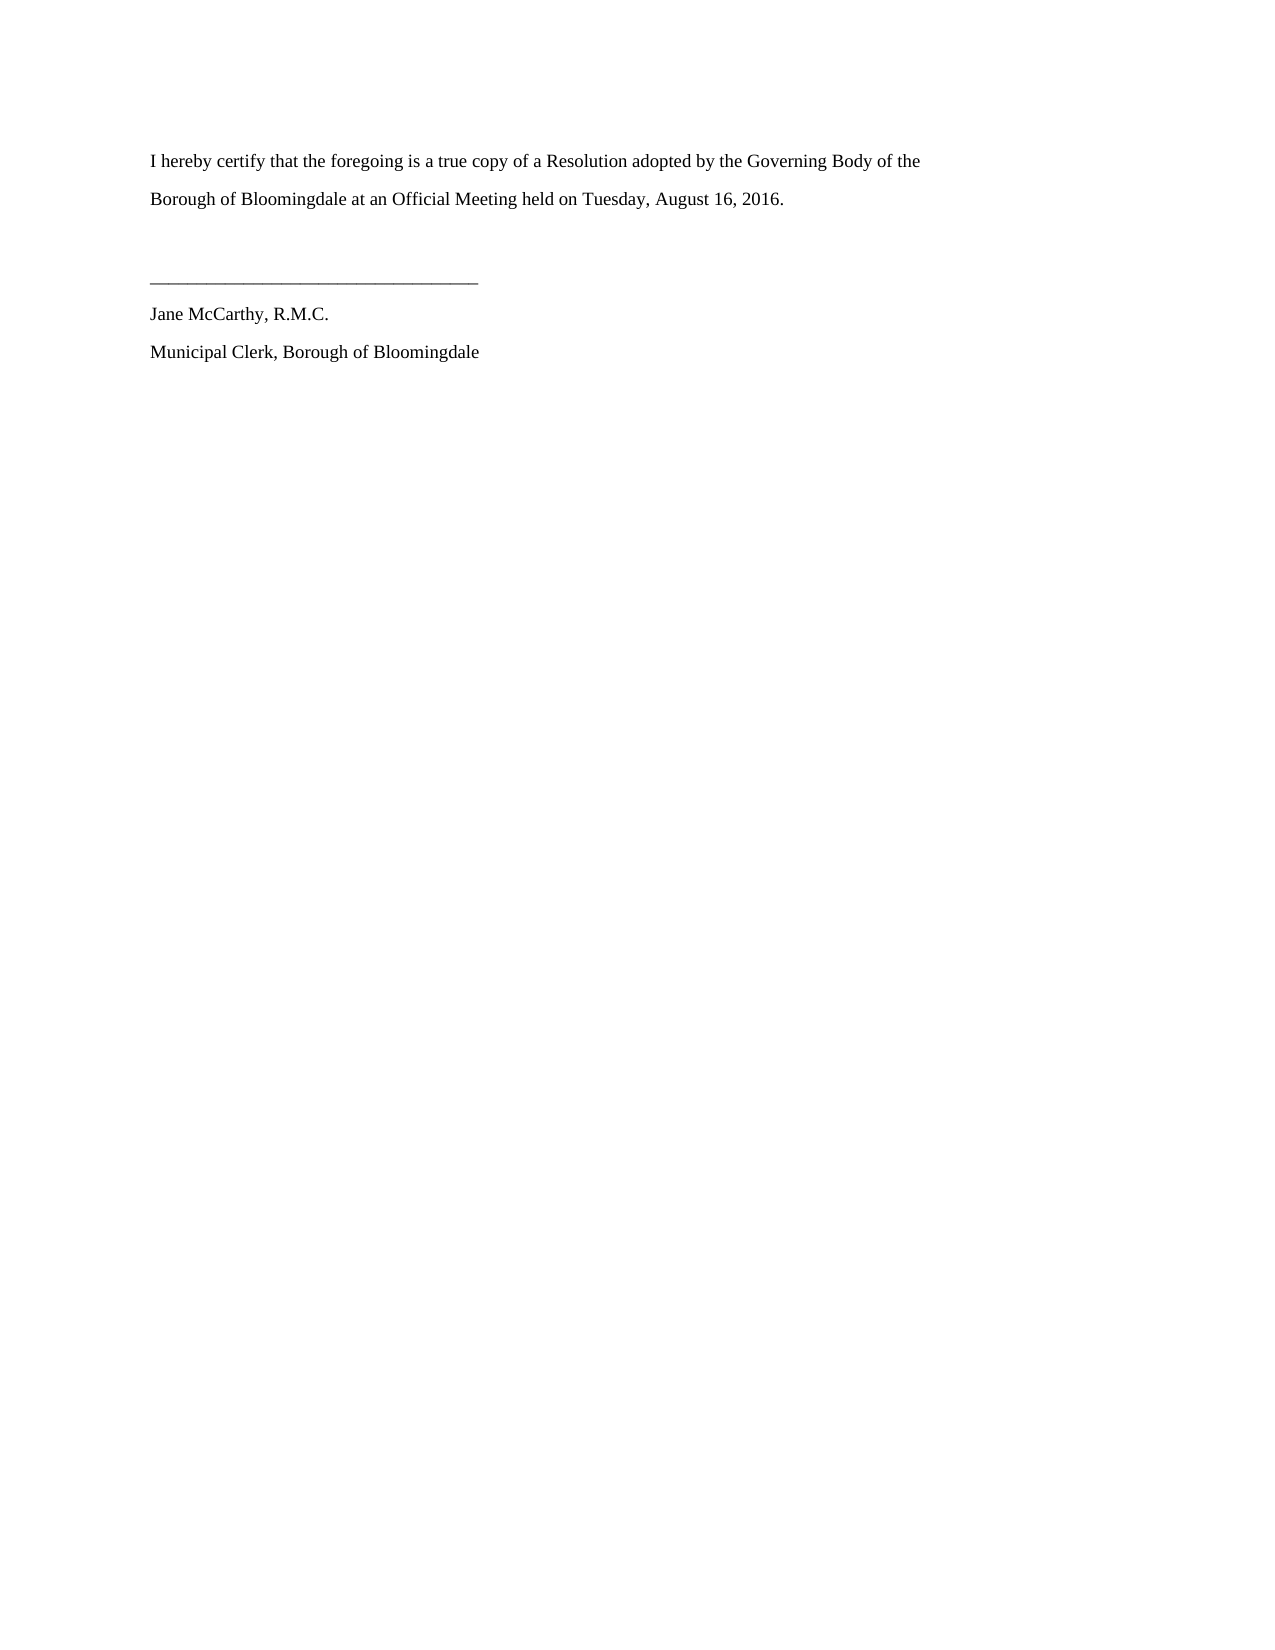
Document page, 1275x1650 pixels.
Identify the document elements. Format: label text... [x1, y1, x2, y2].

text Jane McCarthy, R.M.C. [150, 303, 1125, 324]
text Municipal Clerk, Borough of Bloomingdale [150, 341, 1125, 363]
text I hereby certify that the foregoing is a true copy of a Resolution adopted by the Governing Body of the [150, 150, 1125, 172]
text Borough of Bloomingdale at an Official Meeting held on Tuesday, August 16, 2016. [150, 188, 1125, 210]
text ___________________________________ [150, 265, 1125, 286]
